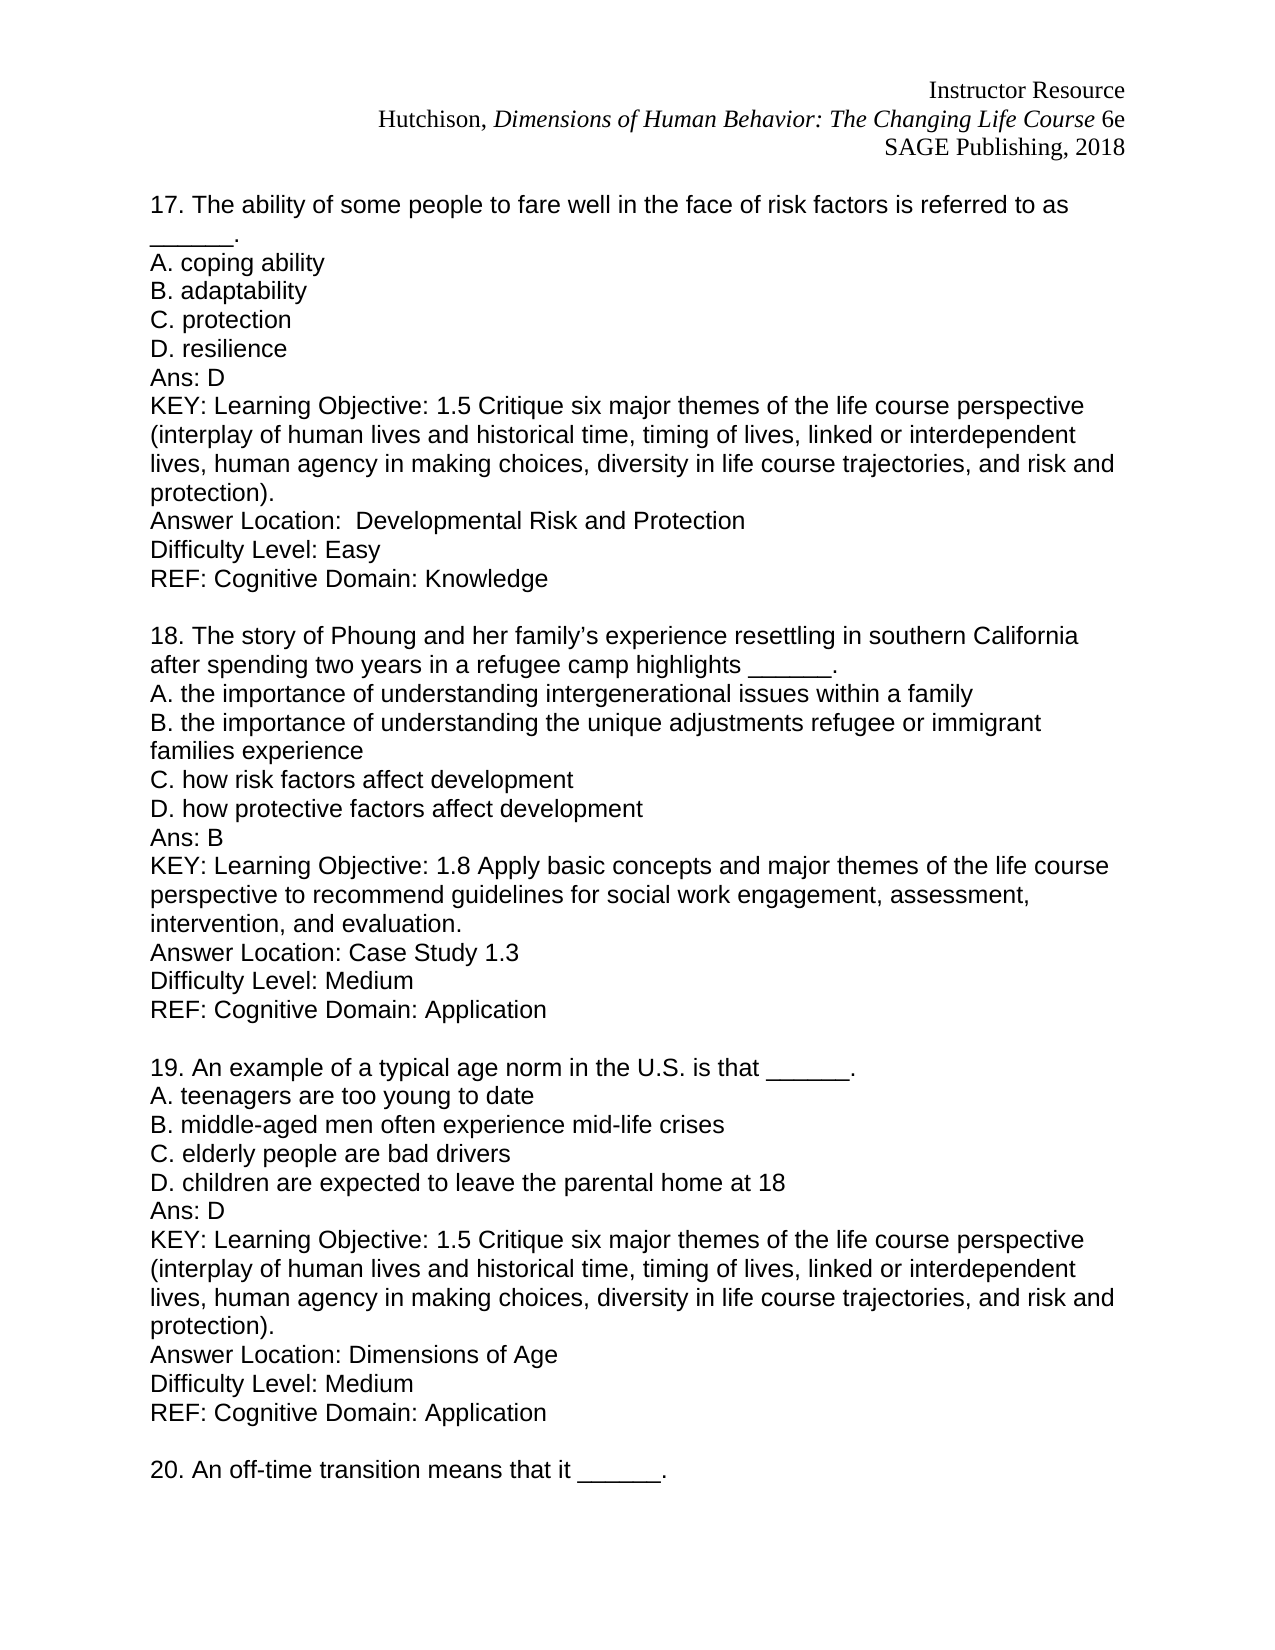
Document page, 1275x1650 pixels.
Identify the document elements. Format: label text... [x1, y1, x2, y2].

text C. elderly people are bad drivers [150, 1139, 1125, 1167]
text Answer Location: Developmental Risk and Protection [150, 506, 1125, 535]
text 20. An off-time transition means that it ______. [150, 1455, 1125, 1484]
text B. the importance of understanding the unique adjustments refugee or immigrant families experience [150, 707, 1125, 765]
text REF: Cognitive Domain: Knowledge [150, 564, 1125, 592]
text A. coping ability [150, 247, 1125, 276]
text REF: Cognitive Domain: Application [150, 1397, 1125, 1426]
text B. adaptability [150, 276, 1125, 305]
text 18. The story of Phoung and her family’s experience resettling in southern California after spending two years in a refugee camp highlights ______. [150, 621, 1125, 679]
text Ans: B [150, 822, 1125, 851]
text D. resilience [150, 334, 1125, 362]
text Ans: D [150, 362, 1125, 391]
text B. middle-aged men often experience mid-life crises [150, 1110, 1125, 1139]
text REF: Cognitive Domain: Application [150, 995, 1125, 1024]
text A. the importance of understanding intergenerational issues within a family [150, 679, 1125, 707]
text C. protection [150, 305, 1125, 334]
text Difficulty Level: Medium [150, 1369, 1125, 1397]
text KEY: Learning Objective: 1.8 Apply basic concepts and major themes of the life course perspective to recommend guidelines for social work engagement, assessment, intervention, and evaluation. [150, 851, 1125, 937]
text 19. An example of a typical age norm in the U.S. is that ______. [150, 1052, 1125, 1081]
text Answer Location: Dimensions of Age [150, 1340, 1125, 1369]
text 17. The ability of some people to fare well in the face of risk factors is referred to as ______. [150, 190, 1125, 247]
text Difficulty Level: Easy [150, 535, 1125, 564]
text D. how protective factors affect development [150, 794, 1125, 822]
text Answer Location: Case Study 1.3 [150, 937, 1125, 966]
text Ans: D [150, 1196, 1125, 1225]
text D. children are expected to leave the parental home at 18 [150, 1167, 1125, 1196]
text C. how risk factors affect development [150, 765, 1125, 794]
text Difficulty Level: Medium [150, 966, 1125, 995]
text A. teenagers are too young to date [150, 1081, 1125, 1110]
